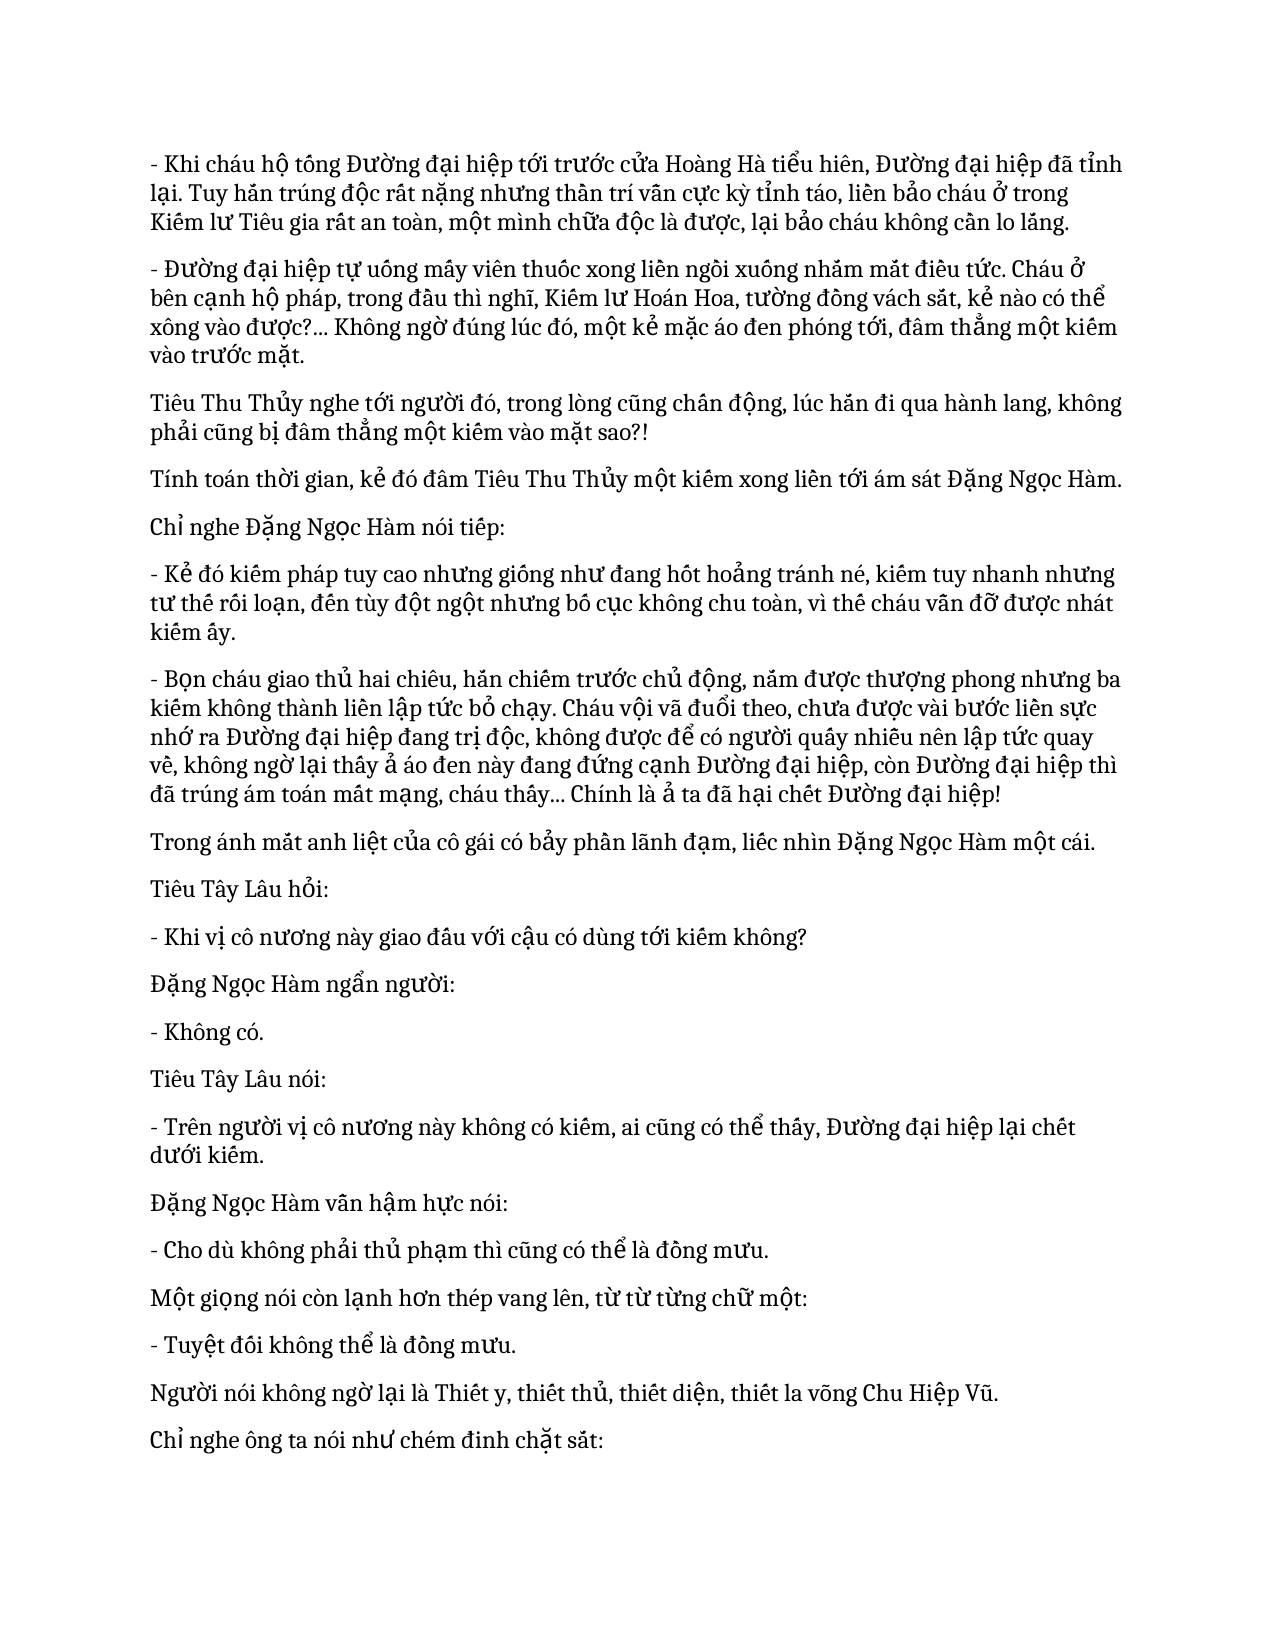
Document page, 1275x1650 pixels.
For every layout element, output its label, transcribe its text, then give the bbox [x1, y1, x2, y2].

text Đặng Ngọc Hàm ngẩn người: [150, 970, 1125, 999]
text - Bọn cháu giao thủ hai chiêu, hắn chiếm trước chủ động, nắm được thượng phong nhưng ba kiếm không thành liền lập tức bỏ chạy. Cháu vội vã đuổi theo, chưa được vài bước liền sực nhớ ra Đường đại hiệp đang trị độc, không được để có người quấy nhiễu nên lập tức quay về, không ngờ lại thấy ả áo đen này đang đứng cạnh Đường đại hiệp, còn Đường đại hiệp thì đã trúng ám toán mất mạng, cháu thấy... Chính là ả ta đã hại chết Đường đại hiệp! [150, 665, 1125, 809]
text Chỉ nghe ông ta nói như chém đinh chặt sắt: [150, 1426, 1125, 1455]
text - Trên người vị cô nương này không có kiếm, ai cũng có thể thấy, Đường đại hiệp lại chết dưới kiếm. [150, 1112, 1125, 1170]
text Trong ánh mắt anh liệt của cô gái có bảy phần lãnh đạm, liếc nhìn Đặng Ngọc Hàm một cái. [150, 827, 1125, 856]
text Tiêu Thu Thủy nghe tới người đó, trong lòng cũng chấn động, lúc hắn đi qua hành lang, không phải cũng bị đâm thẳng một kiếm vào mặt sao?! [150, 389, 1125, 446]
text - Đường đại hiệp tự uống mấy viên thuốc xong liền ngồi xuống nhắm mắt điều tức. Cháu ở bên cạnh hộ pháp, trong đầu thì nghĩ, Kiếm lư Hoán Hoa, tường đồng vách sắt, kẻ nào có thể xông vào được?... Không ngờ đúng lúc đó, một kẻ mặc áo đen phóng tới, đâm thẳng một kiếm vào trước mặt. [150, 255, 1125, 370]
text - Cho dù không phải thủ phạm thì cũng có thể là đồng mưu. [150, 1236, 1125, 1265]
text Tiêu Tây Lâu nói: [150, 1065, 1125, 1094]
text - Tuyệt đối không thể là đồng mưu. [150, 1331, 1125, 1360]
text Một giọng nói còn lạnh hơn thép vang lên, từ từ từng chữ một: [150, 1284, 1125, 1312]
text - Khi cháu hộ tống Đường đại hiệp tới trước cửa Hoàng Hà tiểu hiên, Đường đại hiệp đã tỉnh lại. Tuy hắn trúng độc rất nặng nhưng thần trí vẫn cực kỳ tỉnh táo, liền bảo cháu ở trong Kiếm lư Tiêu gia rất an toàn, một mình chữa độc là được, lại bảo cháu không cần lo lắng. [150, 150, 1125, 236]
text Tính toán thời gian, kẻ đó đâm Tiêu Thu Thủy một kiếm xong liền tới ám sát Đặng Ngọc Hàm. [150, 465, 1125, 494]
text Tiêu Tây Lâu hỏi: [150, 875, 1125, 904]
text - Không có. [150, 1017, 1125, 1046]
text - Kẻ đó kiếm pháp tuy cao nhưng giống như đang hốt hoảng tránh né, kiếm tuy nhanh nhưng tư thế rối loạn, đến tùy đột ngột nhưng bố cục không chu toàn, vì thế cháu vẫn đỡ được nhát kiếm ấy. [150, 560, 1125, 646]
text Chỉ nghe Đặng Ngọc Hàm nói tiếp: [150, 512, 1125, 541]
text Đặng Ngọc Hàm vẫn hậm hực nói: [150, 1189, 1125, 1217]
text Người nói không ngờ lại là Thiết y, thiết thủ, thiết diện, thiết la võng Chu Hiệp Vũ. [150, 1379, 1125, 1407]
text - Khi vị cô nương này giao đấu với cậu có dùng tới kiếm không? [150, 922, 1125, 951]
